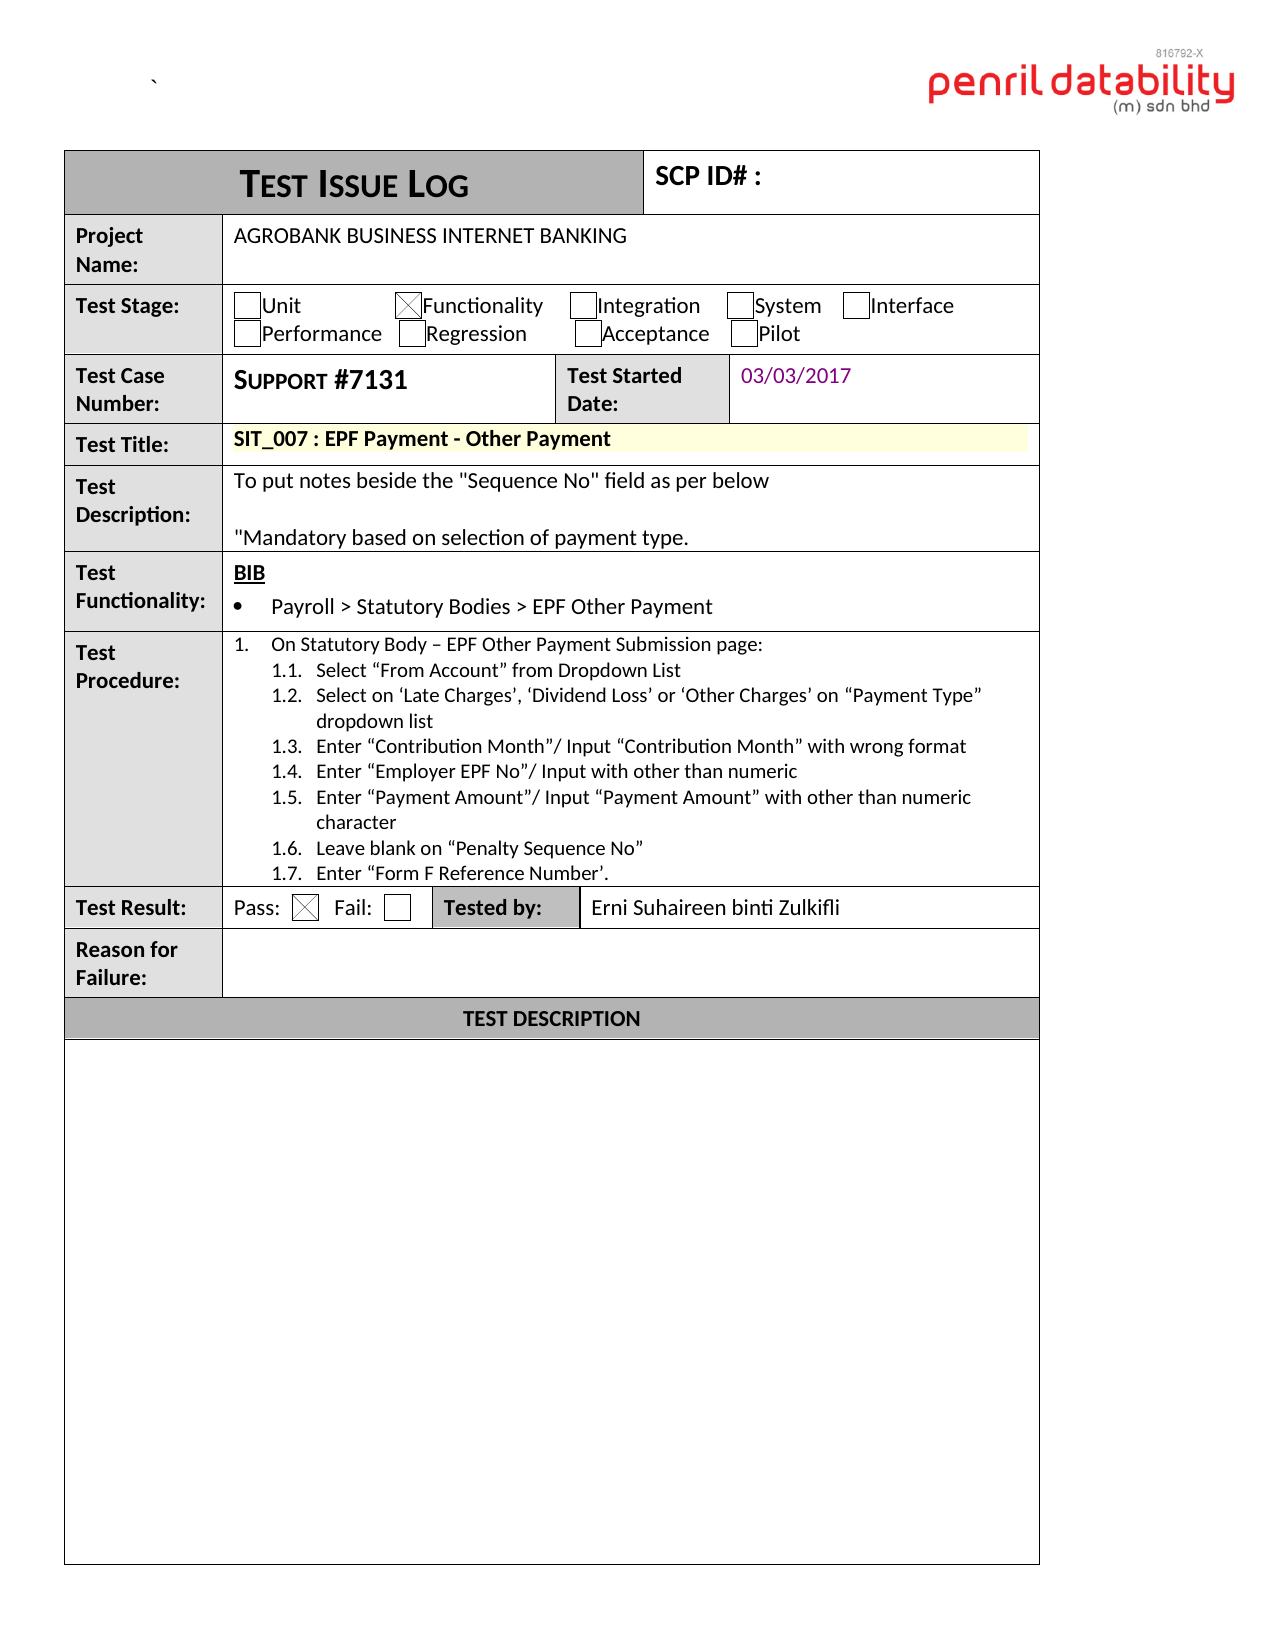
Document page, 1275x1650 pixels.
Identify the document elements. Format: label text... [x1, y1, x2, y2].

table_cell BIB Payroll > Statutory Bodies > EPF Other Payment [223, 552, 1039, 631]
table_cell Pass: Fail: [223, 887, 432, 927]
table_cell Support #7131 [223, 355, 555, 423]
table_cell Test Functionality: [65, 552, 222, 631]
table_cell Reason for Failure: [65, 929, 222, 997]
table_cell Test Description: [65, 466, 222, 551]
table_cell TEST DESCRIPTION [65, 998, 1039, 1038]
table_cell Test Title: [65, 424, 222, 465]
table_cell Test Result: [65, 887, 222, 927]
table_cell Unit Functionality Integration System Interface Performance Regression Acceptance Pilot [223, 285, 1039, 353]
table_cell Test Stage: [65, 285, 222, 353]
table_cell Erni Suhaireen binti Zulkifli [581, 887, 1039, 927]
table_cell Project Name: [65, 215, 222, 284]
table_cell [223, 929, 1039, 997]
table_cell 03/03/2017 [730, 355, 1039, 423]
table_cell Test Procedure: [65, 632, 222, 886]
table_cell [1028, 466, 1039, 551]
table_cell On Statutory Body – EPF Other Payment Submission page: Select “From Account” from Dropdown List Select on ‘Late Charges’, ‘Dividend Loss’ or ‘Other Charges’ on “Payment Type” dropdown list Enter “Contribution Month”/ Input “Contribution Month” with wrong format Enter “Employer EPF No”/ Input with other than numeric Enter “Payment Amount”/ Input “Payment Amount” with other than numeric character Leave blank on “Penalty Sequence No” Enter “Form F Reference Number’. [223, 632, 1039, 886]
table_header Test Issue Log [65, 151, 643, 214]
table_cell Test Started Date: [556, 355, 729, 423]
picture [917, 46, 1240, 125]
table_cell SIT_007 : EPF Payment - Other Payment [223, 424, 1039, 465]
table_cell Test Case Number: [65, 355, 222, 423]
table_cell AGROBANK BUSINESS INTERNET BANKING [223, 215, 1039, 284]
table_cell Tested by: [433, 887, 579, 927]
table_header SCP ID# : [644, 151, 1039, 214]
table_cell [65, 1040, 1039, 1564]
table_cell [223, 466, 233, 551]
